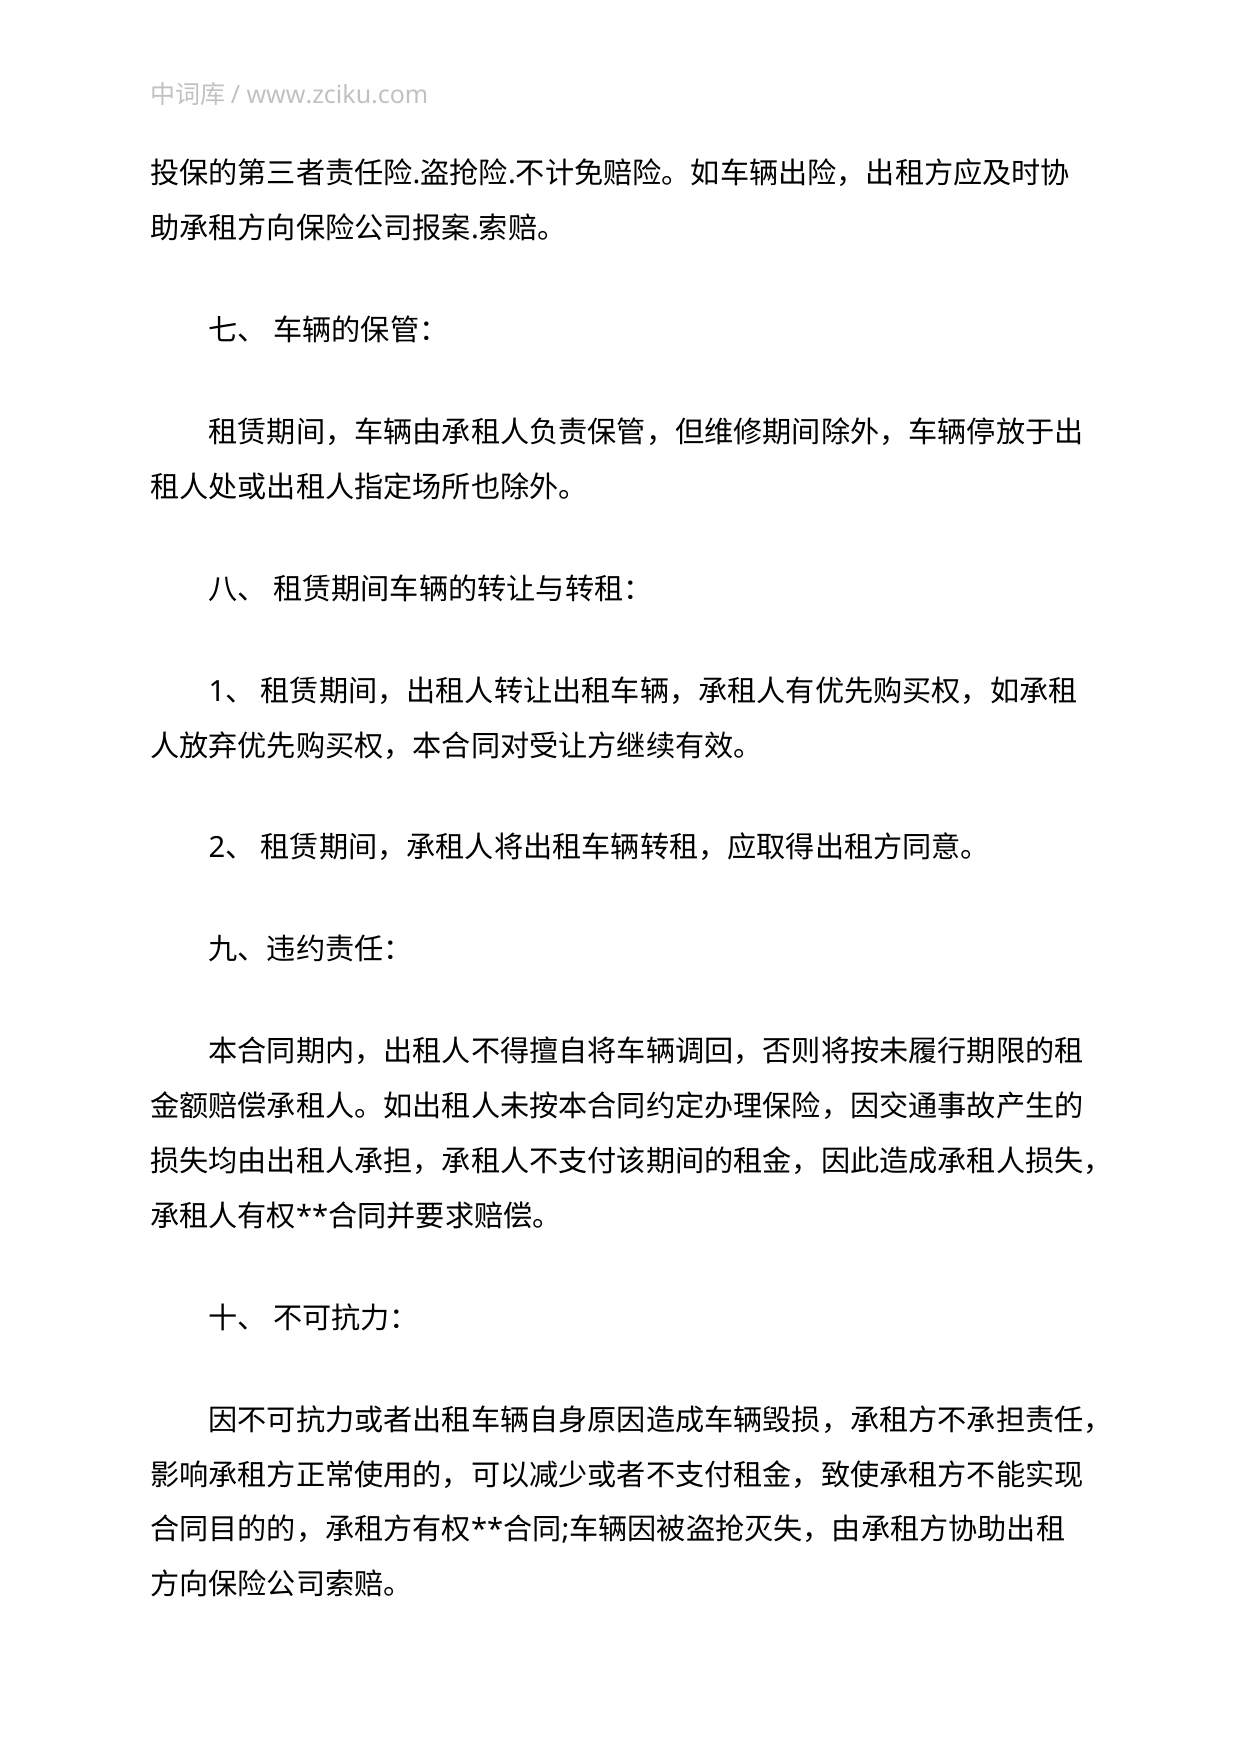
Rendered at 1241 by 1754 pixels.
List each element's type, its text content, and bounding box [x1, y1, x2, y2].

text 本合同期内，出租人不得擅自将车辆调回，否则将按未履行期限的租金额赔偿承租人。如出租人未按本合同约定办理保险，因交通事故产生的损失均由出租人承担，承租人不支付该期间的租金，因此造成承租人损失，承租人有权**合同并要求赔偿。 [150, 1028, 1090, 1235]
text 租赁期间，车辆由承租人负责保管，但维修期间除外，车辆停放于出租人处或出租人指定场所也除外。 [150, 409, 1090, 506]
text 因不可抗力或者出租车辆自身原因造成车辆毁损，承租方不承担责任，影响承租方正常使用的，可以减少或者不支付租金，致使承租方不能实现合同目的的，承租方有权**合同;车辆因被盗抢灭失，由承租方协助出租方向保险公司索赔。 [150, 1396, 1090, 1603]
text 七、 车辆的保管： [150, 307, 1090, 349]
text 2、 租赁期间，承租人将出租车辆转租，应取得出租方同意。 [150, 824, 1090, 866]
text 八、 租赁期间车辆的转让与转租： [150, 565, 1090, 608]
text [150, 150, 1090, 247]
text 1、 租赁期间，出租人转让出租车辆，承租人有优先购买权，如承租人放弃优先购买权，本合同对受让方继续有效。 [150, 667, 1090, 764]
text 九、违约责任： [150, 926, 1090, 968]
text 十、 不可抗力： [150, 1294, 1090, 1337]
